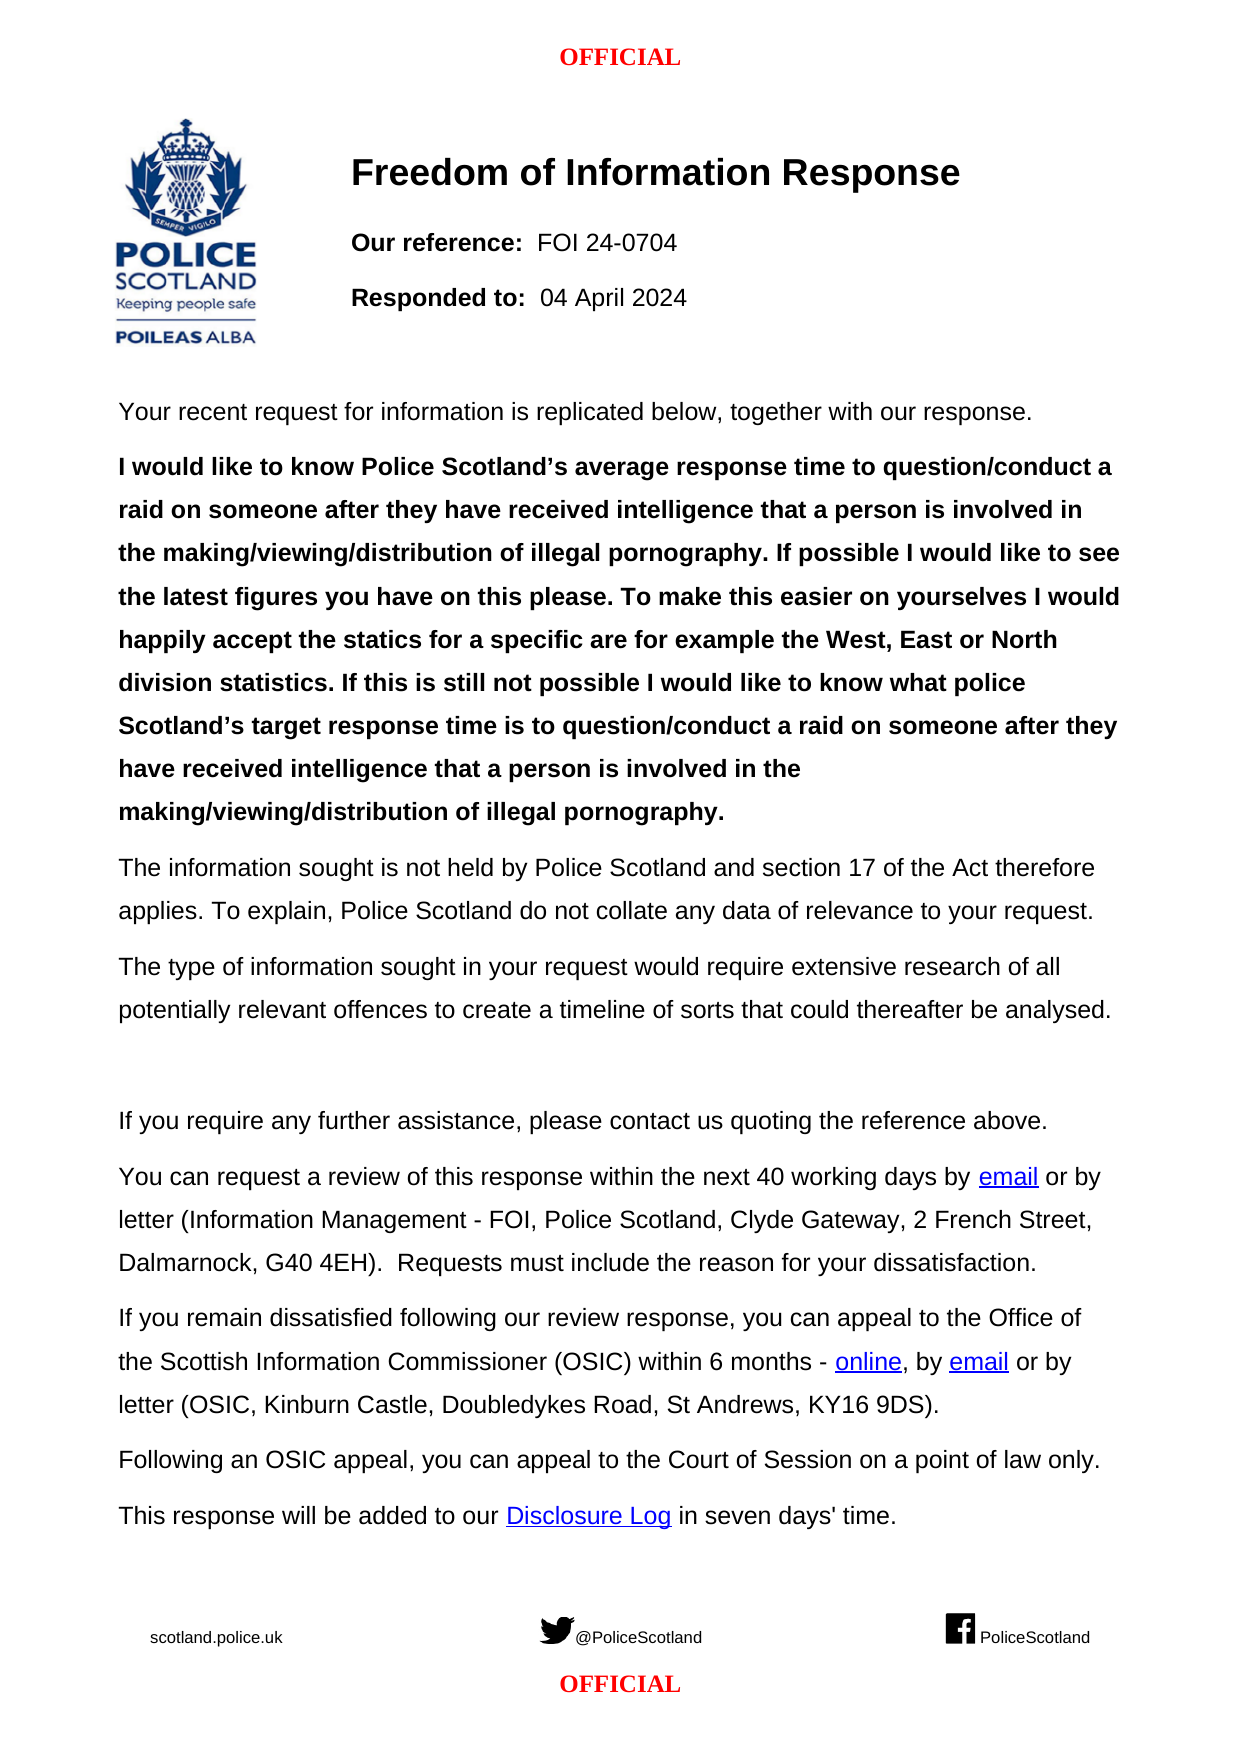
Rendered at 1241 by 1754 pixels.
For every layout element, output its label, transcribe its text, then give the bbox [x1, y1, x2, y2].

table_header Freedom of Information Response Our reference: FOI 24-0704 Responded to: 04 April 2024 [340, 118, 1121, 384]
text You can request a review of this response within the next 40 working days by email or by letter (Information Management - FOI, Police Scotland, Clyde Gateway, 2 French Street, Dalmarnock, G40 4EH). Requests must include the reason for your dissatisfaction. [118, 1161, 1122, 1276]
picture [114, 118, 257, 347]
picture [945, 1613, 976, 1644]
text Your recent request for information is replicated below, together with our response. [118, 396, 1122, 425]
text The type of information sought in your request would require extensive research of all potentially relevant offences to create a timeline of sorts that could thereafter be analysed. [118, 951, 1122, 1023]
text This response will be added to our Disclosure Log in seven days' time. [118, 1501, 1122, 1529]
text If you require any further assistance, please contact us quoting the reference above. [118, 1106, 1122, 1134]
text If you remain dissatisfied following our review response, you can appeal to the Office of the Scottish Information Commissioner (OSIC) within 6 months - online, by email or by letter (OSIC, Kinburn Castle, Doubledykes Road, St Andrews, KY16 9DS). [118, 1303, 1122, 1418]
text The information sought is not held by Police Scotland and section 17 of the Act therefore applies. To explain, Police Scotland do not collate any data of relevance to your request. [118, 853, 1122, 924]
table_header [103, 118, 339, 384]
text Following an OSIC appeal, you can appeal to the Court of Session on a point of law only. [118, 1445, 1122, 1474]
text I would like to know Police Scotland’s average response time to question/conduct a raid on someone after they have received intelligence that a person is involved in the making/viewing/distribution of illegal pornography. If possible I would like to see the latest figures you have on this please. To make this easier on yourselves I would happily accept the statics for a specific are for example the West, East or North division statistics. If this is still not possible I would like to know what police Scotland’s target response time is to question/conduct a raid on someone after they have received intelligence that a person is involved in the making/viewing/distribution of illegal pornography. [118, 452, 1122, 826]
picture [538, 1617, 575, 1644]
